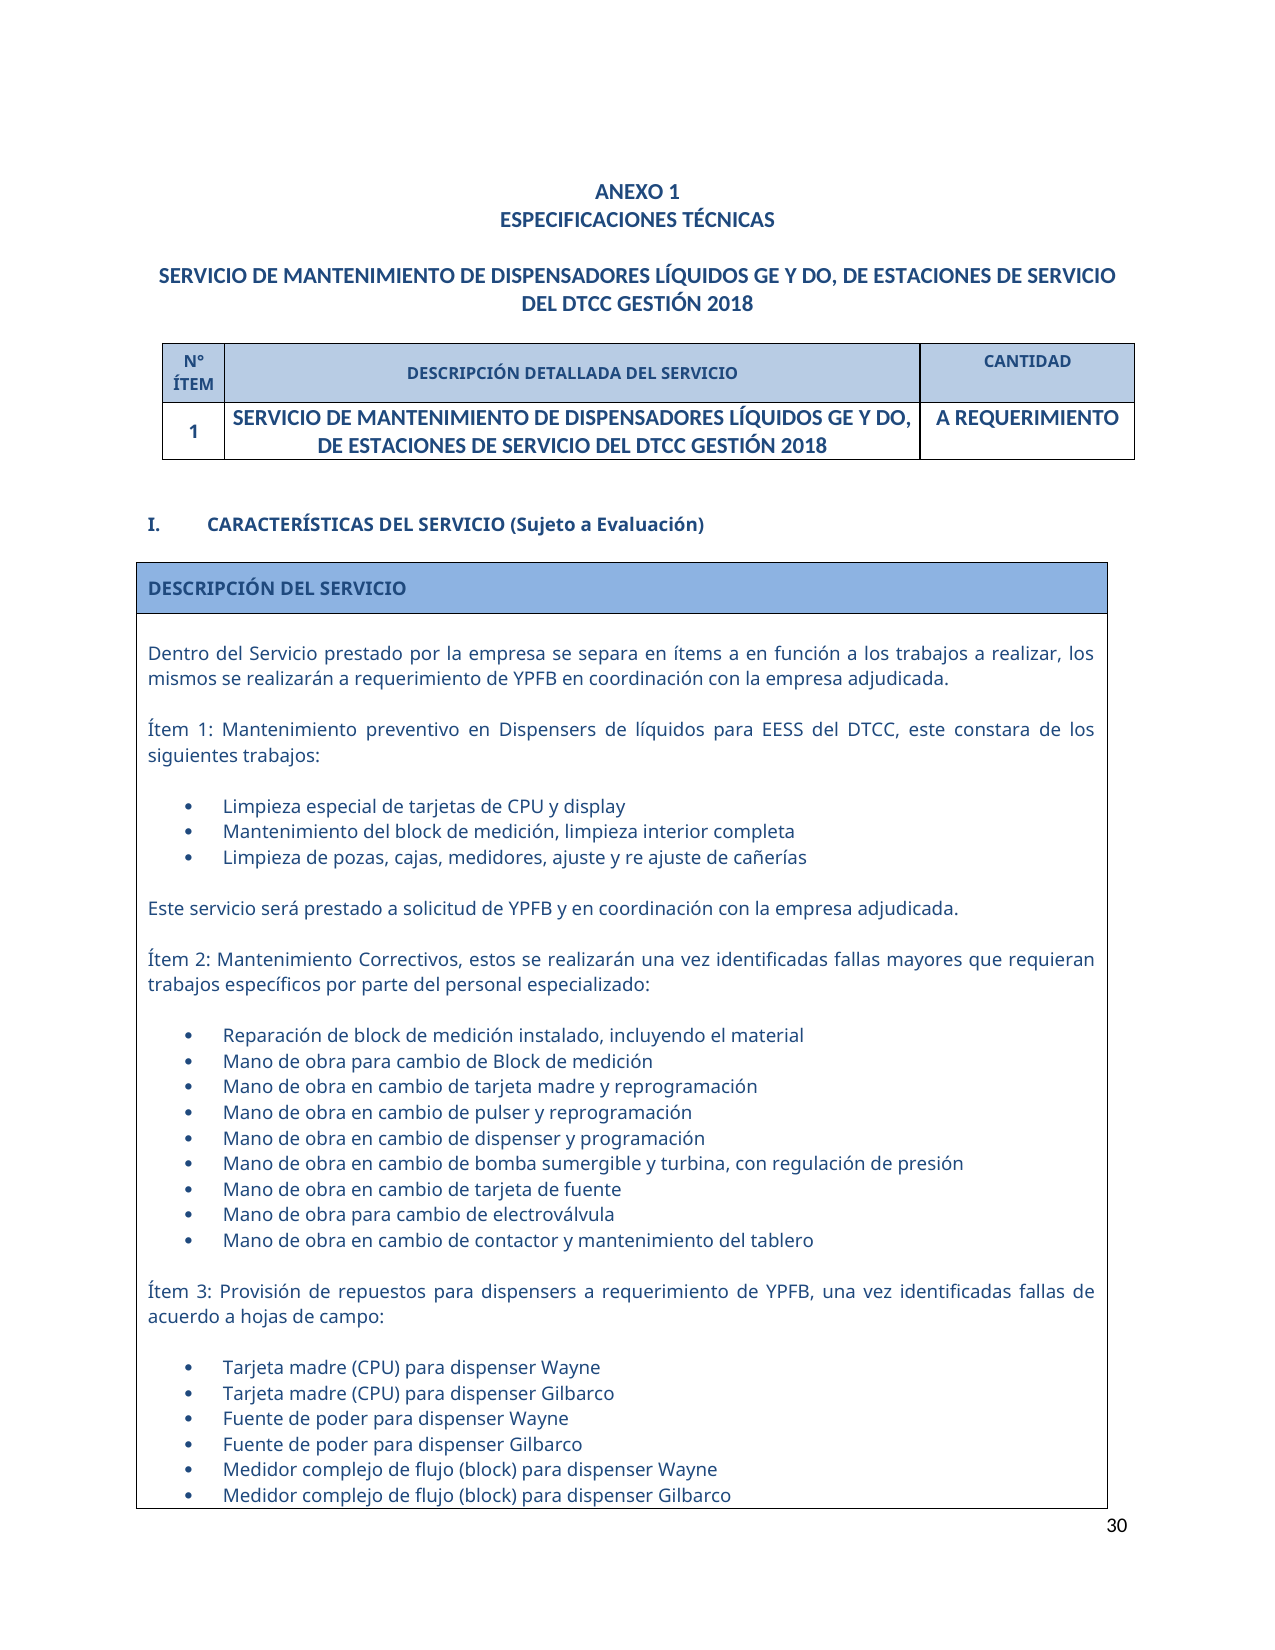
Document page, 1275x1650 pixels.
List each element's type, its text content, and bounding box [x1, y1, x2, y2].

text SERVICIO DE MANTENIMIENTO DE DISPENSADORES LÍQUIDOS GE Y DO, DE ESTACIONES DE SERVICIO DEL DTCC GESTIÓN 2018 [148, 261, 1127, 317]
table_header CANTIDAD [921, 344, 1134, 402]
table_header N° ÍTEM [163, 344, 224, 402]
table_cell 1 [163, 403, 224, 459]
text ESPECIFICACIONES TÉCNICAS [148, 205, 1127, 233]
table_cell A REQUERIMIENTO [921, 403, 1134, 459]
table_header DESCRIPCIÓN DEL SERVICIO [137, 563, 1107, 613]
table_header DESCRIPCIÓN DETALLADA DEL SERVICIO [225, 344, 919, 402]
list CARACTERÍSTICAS DEL SERVICIO (Sujeto a Evaluación) [148, 511, 1127, 536]
table_cell SERVICIO DE MANTENIMIENTO DE DISPENSADORES LÍQUIDOS GE Y DO, DE ESTACIONES DE SERVICIO DEL DTCC GESTIÓN 2018 [225, 403, 919, 459]
text ANEXO 1 [148, 177, 1127, 205]
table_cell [137, 614, 1107, 1508]
